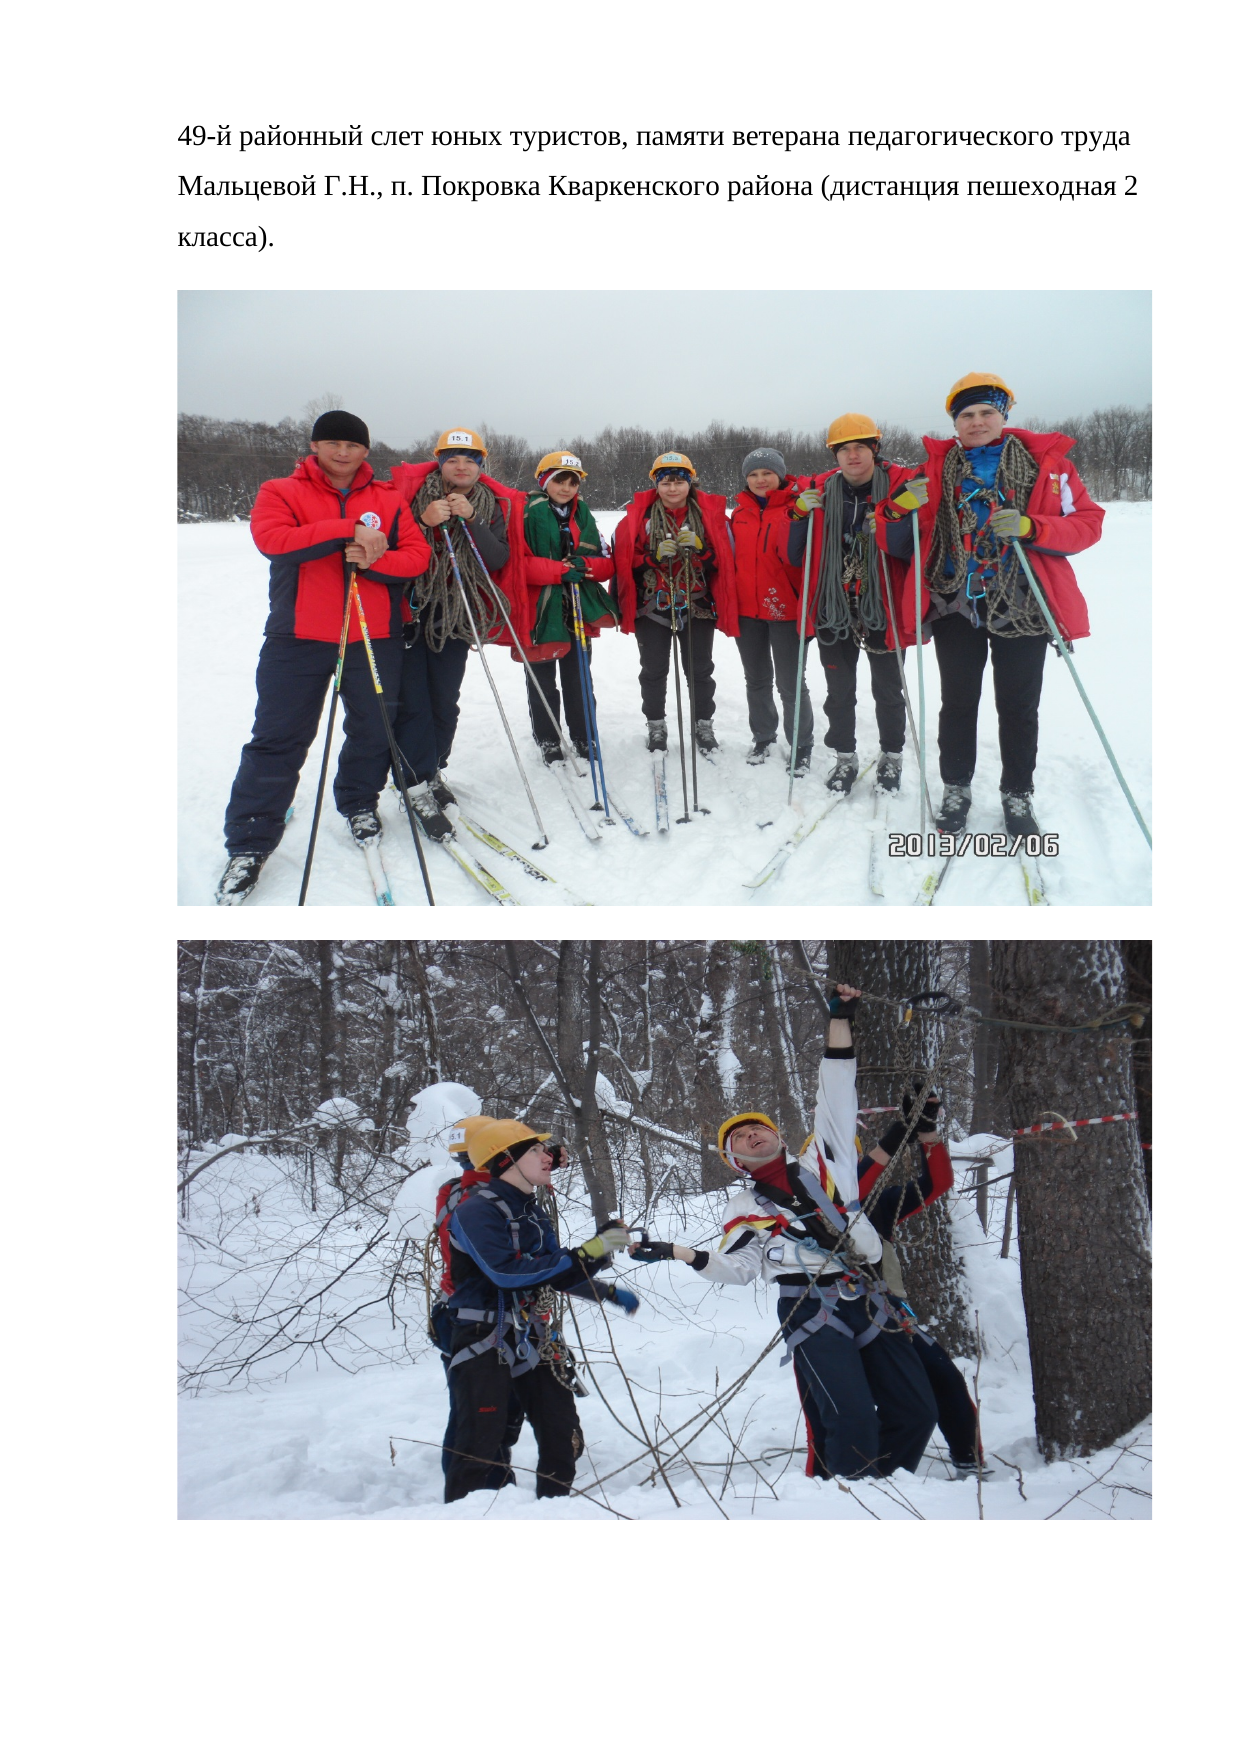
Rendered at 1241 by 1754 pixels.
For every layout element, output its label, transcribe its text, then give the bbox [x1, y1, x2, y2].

text 49-й районный слет юных туристов, памяти ветерана педагогического труда Мальцевой Г.Н., п. Покровка Кваркенского района (дистанция пешеходная 2 класса). [177, 118, 1152, 252]
picture [177, 940, 1153, 1520]
picture [177, 290, 1153, 906]
